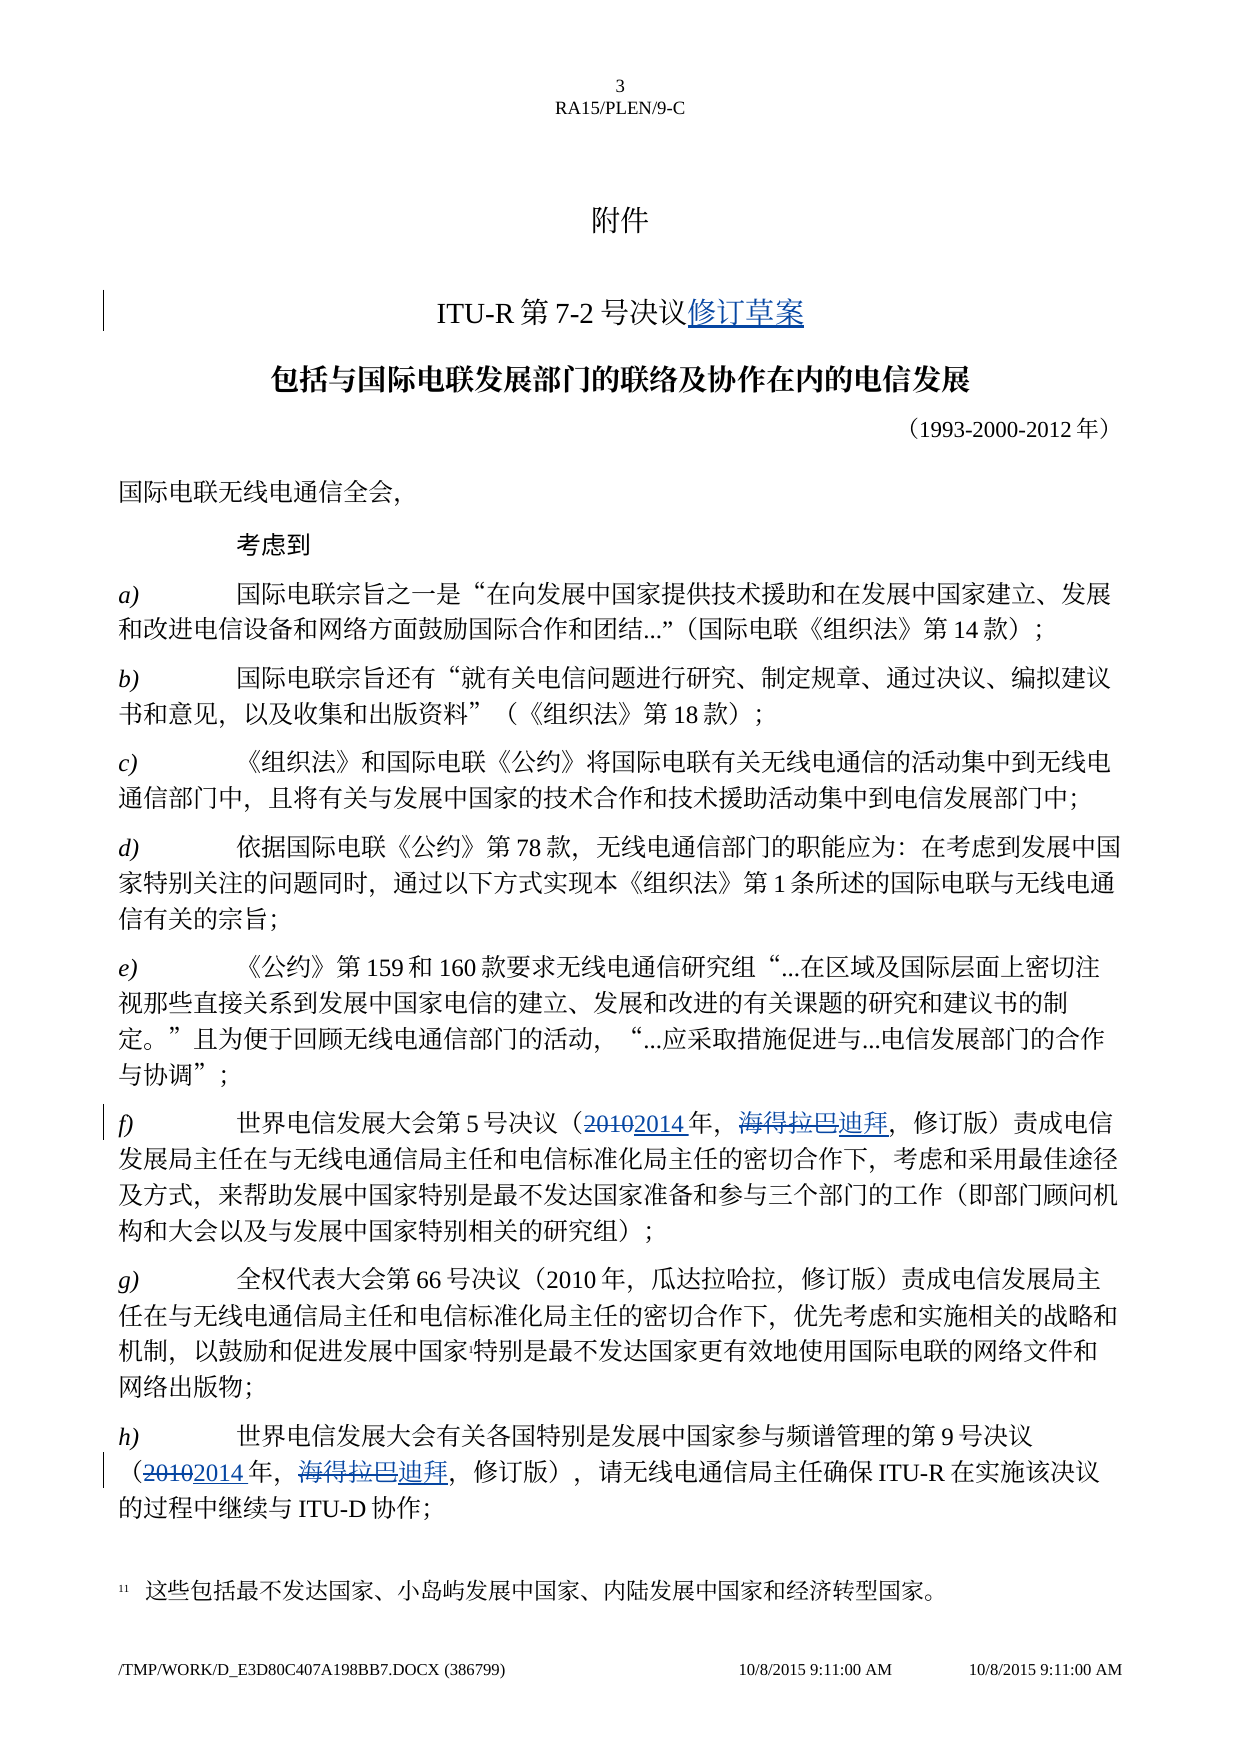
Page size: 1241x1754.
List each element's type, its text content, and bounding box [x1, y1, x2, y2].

text h) 世界电信发展大会有关各国特别是发展中国家参与频谱管理的第9号决议（年，，修订版），请无线电通信局主任确保ITU-R在实施该决议的过程中继续与ITU-D协作； [118, 1416, 1122, 1524]
text （1993-2000-2012年） [118, 411, 1122, 444]
text 附件 [118, 198, 1122, 239]
text a) 国际电联宗旨之一是“在向发展中国家提供技术援助和在发展中国家建立、发展和改进电信设备和网络方面鼓励国际合作和团结...”（国际电联《组织法》第14款）； [118, 574, 1122, 646]
text g) 全权代表大会第66号决议（2010年，瓜达拉哈拉，修订版）责成电信发展局主任在与无线电通信局主任和电信标准化局主任的密切合作下，优先考虑和实施相关的战略和机制，以鼓励和促进发展中国家1特别是最不发达国家更有效地使用国际电联的网络文件和网络出版物； [118, 1260, 1122, 1404]
text c) 《组织法》和国际电联《公约》将国际电联有关无线电通信的活动集中到无线电通信部门中，且将有关与发展中国家的技术合作和技术援助活动集中到电信发展部门中； [118, 743, 1122, 815]
text ITU-R第7-2号决议 [118, 289, 1122, 331]
text d) 依据国际电联《公约》第78款，无线电通信部门的职能应为：在考虑到发展中国家特别关注的问题同时，通过以下方式实现本《组织法》第1条所述的国际电联与无线电通信有关的宗旨； [118, 827, 1122, 935]
title 包括与国际电联发展部门的联络及协作在内的电信发展 [118, 356, 1122, 398]
text b) 国际电联宗旨还有“就有关电信问题进行研究、制定规章、通过决议、编拟建议书和意见，以及收集和出版资料”（《组织法》第18款）； [118, 659, 1122, 731]
text e) 《公约》第159和160款要求无线电通信研究组“...在区域及国际层面上密切注视那些直接关系到发展中国家电信的建立、发展和改进的有关课题的研究和建议书的制定。”且为便于回顾无线电通信部门的活动，“...应采取措施促进与...电信发展部门的合作与协调”； [118, 948, 1122, 1091]
text f) 世界电信发展大会第5号决议（年，，修订版）责成电信发展局主任在与无线电通信局主任和电信标准化局主任的密切合作下，考虑和采用最佳途径及方式，来帮助发展中国家特别是最不发达国家准备和参与三个部门的工作（即部门顾问机构和大会以及与发展中国家特别相关的研究组）； [118, 1104, 1122, 1248]
text 考虑到 [236, 526, 1122, 562]
title 国际电联无线电通信全会， [118, 473, 1122, 509]
